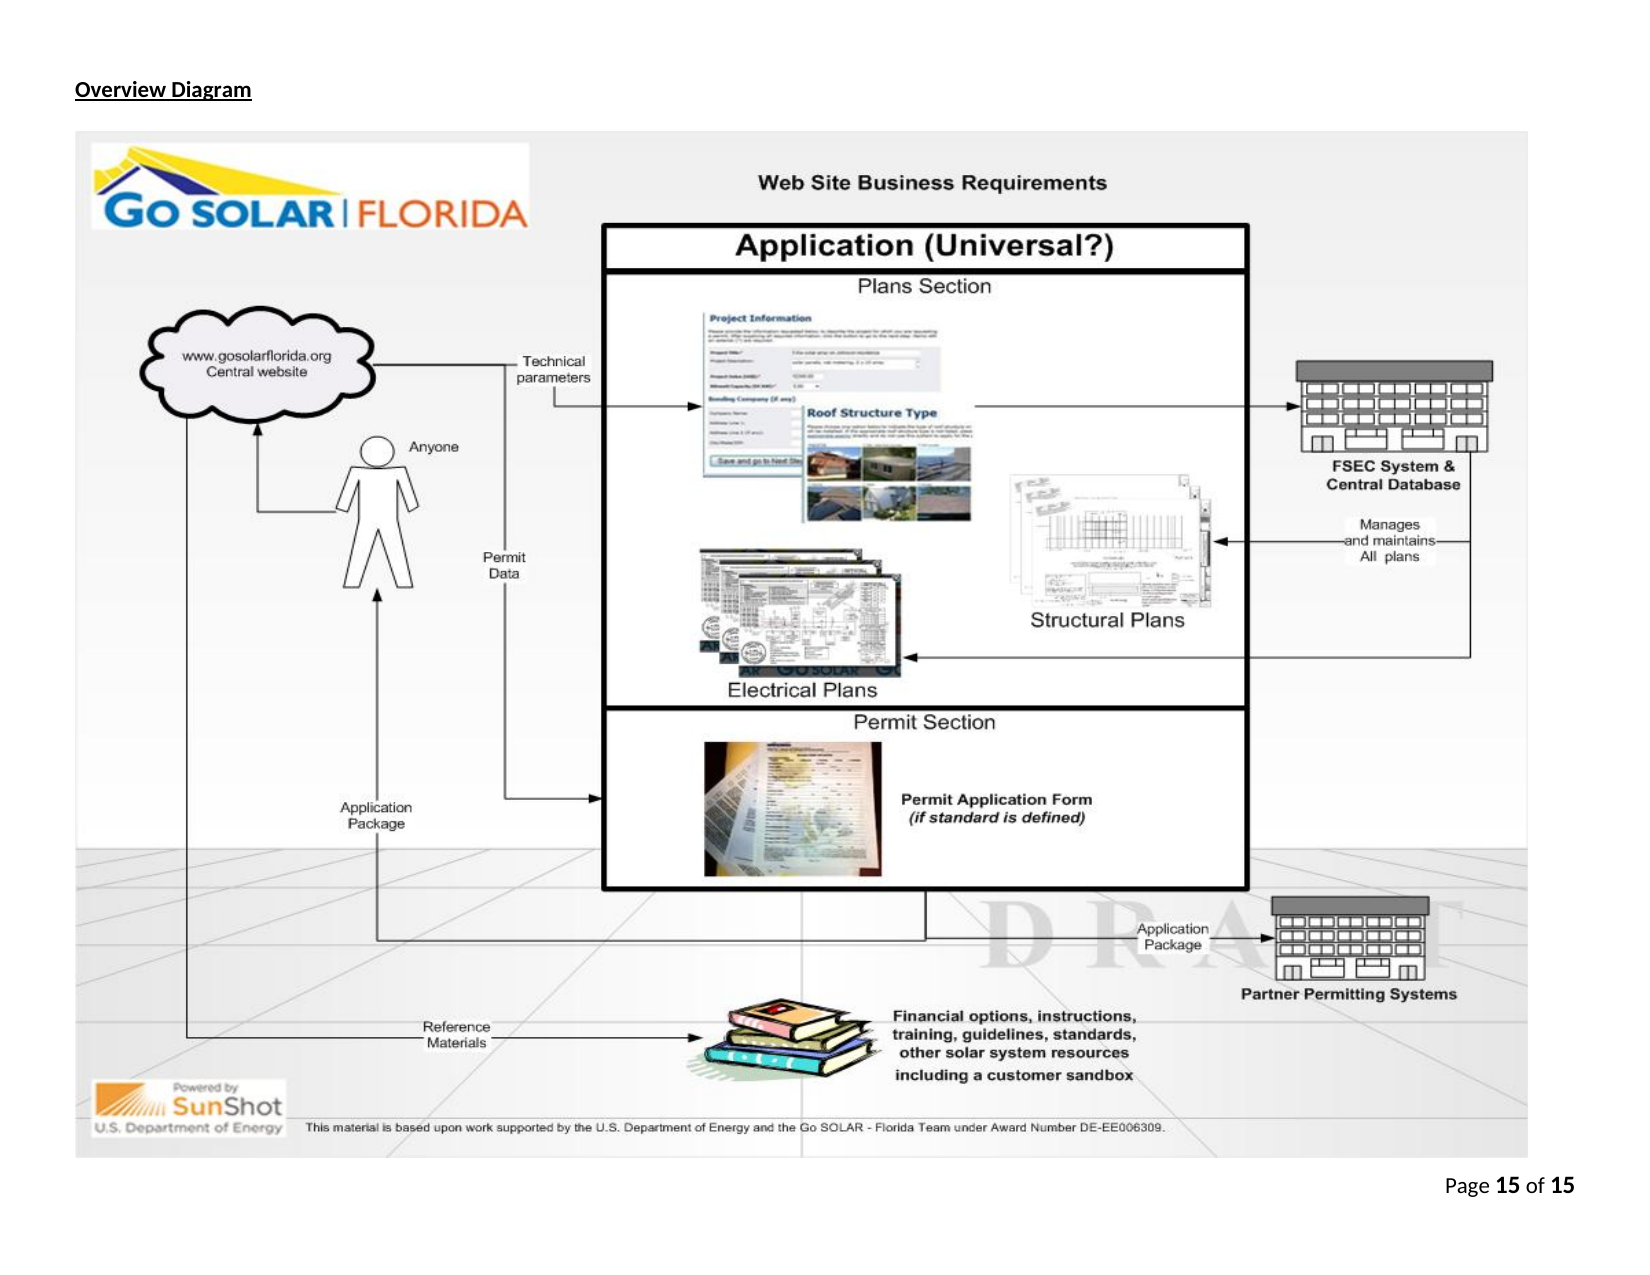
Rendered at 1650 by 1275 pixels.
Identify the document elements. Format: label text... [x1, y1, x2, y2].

picture [75, 131, 1529, 1158]
text Overview Diagram [75, 75, 1575, 103]
